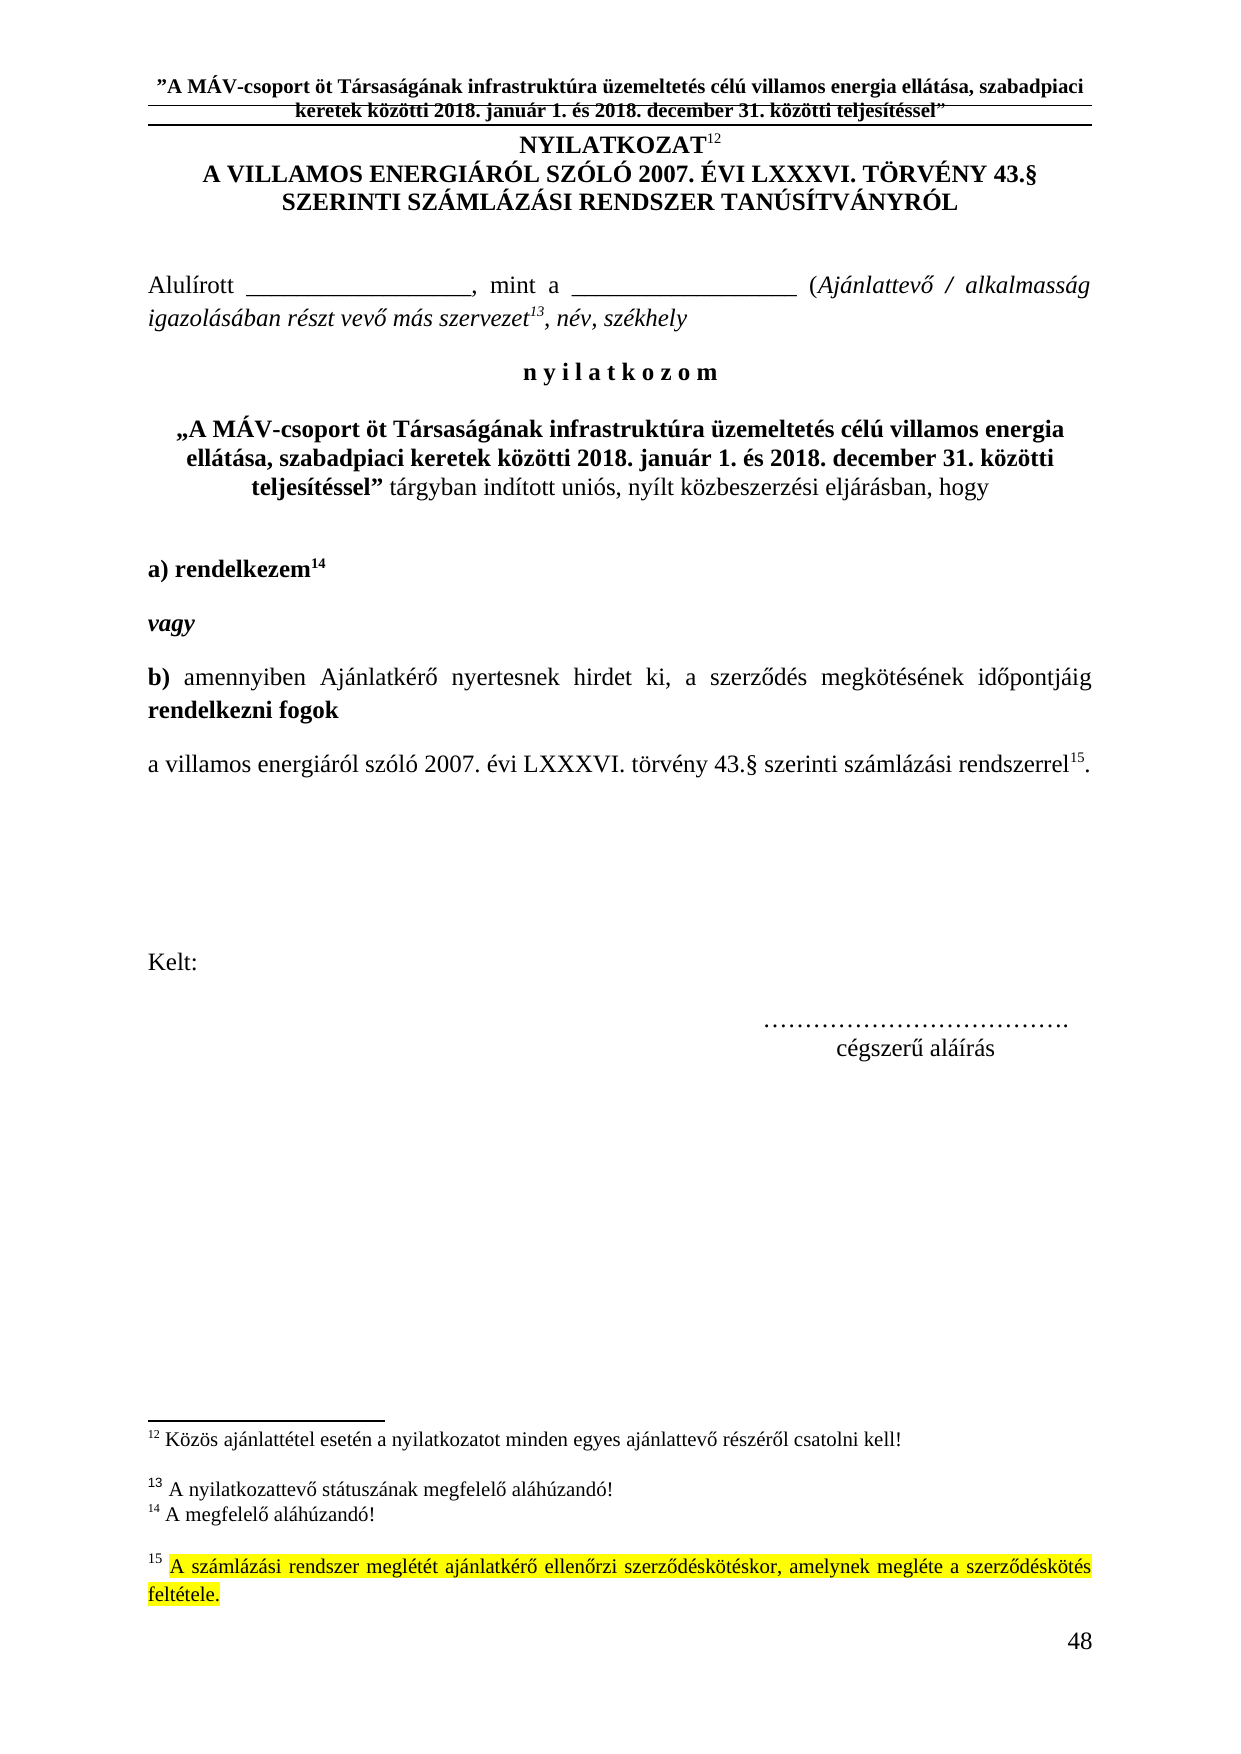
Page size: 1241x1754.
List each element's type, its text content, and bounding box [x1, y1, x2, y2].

text a) rendelkezem [148, 554, 1092, 583]
text Kelt: [148, 947, 1092, 975]
text cégszerű aláírás [148, 1033, 1092, 1062]
text NYILATKOZAT [148, 130, 1092, 159]
text a villamos energiáról szóló 2007. évi LXXXVI. törvény 43.§ szerinti számlázási rendszerrel. [148, 749, 1092, 778]
text Alulírott __________________, mint a __________________ (Ajánlattevő / alkalmasság igazolásában részt vevő más szervezet, név, székhely [148, 270, 1092, 332]
text vagy [148, 608, 1092, 637]
text n y i l a t k o z o m [148, 357, 1092, 386]
text „A MÁV-csoport öt Társaságának infrastruktúra üzemeltetés célú villamos energia ellátása, szabadpiaci keretek közötti 2018. január 1. és 2018. december 31. közötti teljesítéssel” tárgyban indított uniós, nyílt közbeszerzési eljárásban, hogy [148, 414, 1092, 501]
text ………………………………. [148, 1004, 1092, 1033]
text b) amennyiben Ajánlatkérő nyertesnek hirdet ki, a szerződés megkötésének időpontjáig rendelkezni fogok [148, 662, 1092, 724]
text a villamos energiáról szóló 2007. évi LXXXVI. törvény 43.§ szerinti számlázási rendszer tanúsítványról [148, 159, 1092, 216]
